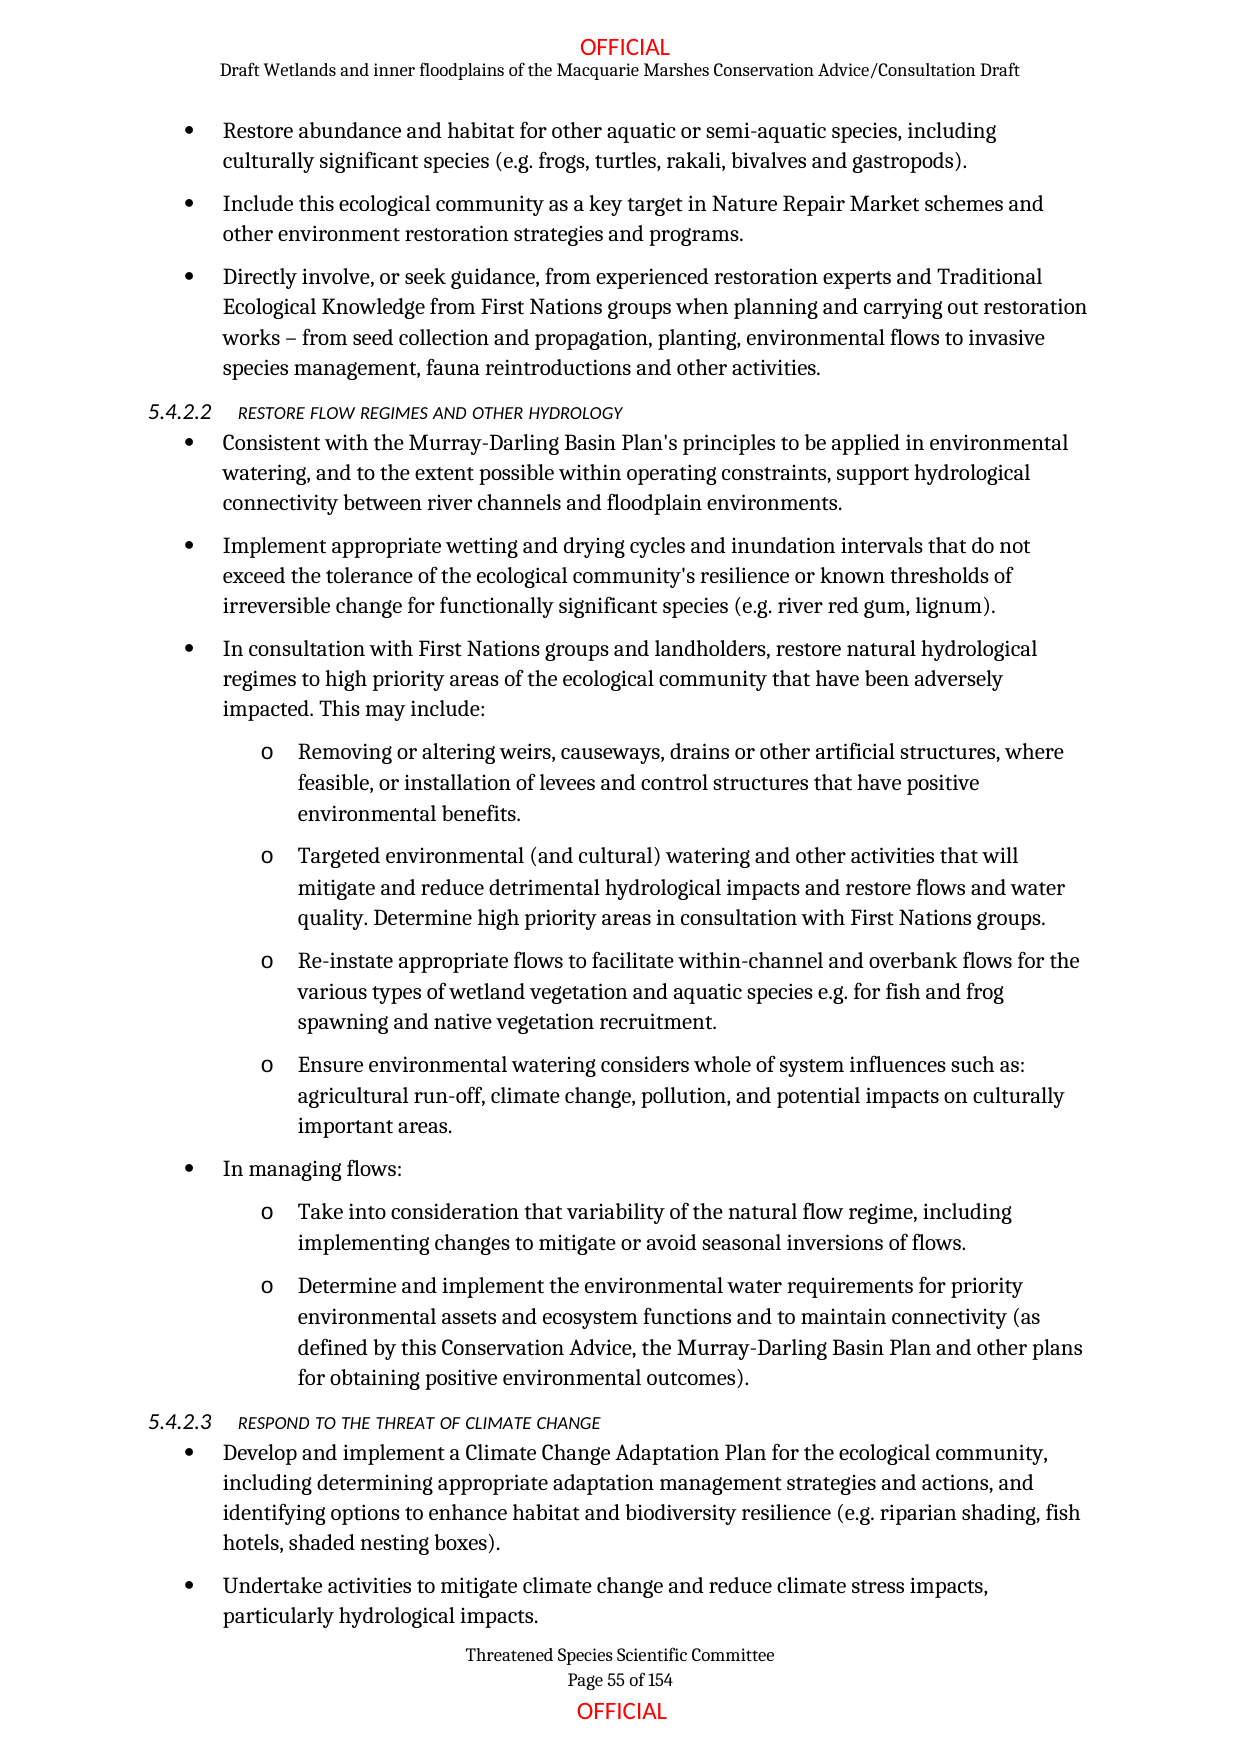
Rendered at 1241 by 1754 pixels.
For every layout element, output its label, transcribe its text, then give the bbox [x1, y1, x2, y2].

list Implement appropriate wetting and drying cycles and inundation intervals that do not exceed the tolerance of the ecological community's resilience or known thresholds of irreversible change for functionally significant species (e.g. river red gum, lignum). [185, 533, 1092, 619]
list Targeted environmental (and cultural) watering and other activities that will mitigate and reduce detrimental hydrological impacts and restore flows and water quality. Determine high priority areas in consultation with First Nations groups. [260, 843, 1092, 931]
subtitle restore flow regimes and other hydrology [148, 397, 1092, 425]
list Ensure environmental watering considers whole of system influences such as: agricultural run-off, climate change, pollution, and potential impacts on culturally important areas. [260, 1052, 1092, 1139]
list Restore abundance and habitat for other aquatic or semi-aquatic species, including culturally significant species (e.g. frogs, turtles, rakali, bivalves and gastropods). [185, 118, 1092, 175]
list Include this ecological community as a key target in Nature Repair Market schemes and other environment restoration strategies and programs. [185, 191, 1092, 248]
list Directly involve, or seek guidance, from experienced restoration experts and Traditional Ecological Knowledge from First Nations groups when planning and carrying out restoration works – from seed collection and propagation, planting, environmental flows to invasive species management, fauna reintroductions and other activities. [185, 264, 1092, 381]
list Develop and implement a Climate Change Adaptation Plan for the ecological community, including determining appropriate adaptation management strategies and actions, and identifying options to enhance habitat and biodiversity resilience (e.g. riparian shading, fish hotels, shaded nesting boxes). [185, 1439, 1092, 1556]
list Removing or altering weirs, causeways, drains or other artificial structures, where feasible, or installation of levees and control structures that have positive environmental benefits. [260, 739, 1092, 827]
list Take into consideration that variability of the natural flow regime, including implementing changes to mitigate or avoid seasonal inversions of flows. [260, 1199, 1092, 1256]
list In managing flows: [185, 1156, 1092, 1182]
list In consultation with First Nations groups and landholders, restore natural hydrological regimes to high priority areas of the ecological community that have been adversely impacted. This may include: [185, 636, 1092, 722]
list Undertake activities to mitigate climate change and reduce climate stress impacts, particularly hydrological impacts. [185, 1573, 1092, 1629]
list Consistent with the Murray-Darling Basin Plan's principles to be applied in environmental watering, and to the extent possible within operating constraints, support hydrological connectivity between river channels and floodplain environments. [185, 429, 1092, 516]
list Re-instate appropriate flows to facilitate within-channel and overbank flows for the various types of wetland vegetation and aquatic species e.g. for fish and frog spawning and native vegetation recruitment. [260, 947, 1092, 1035]
list Determine and implement the environmental water requirements for priority environmental assets and ecosystem functions and to maintain connectivity (as defined by this Conservation Advice, the Murray-Darling Basin Plan and other plans for obtaining positive environmental outcomes). [260, 1273, 1092, 1391]
subtitle respond to the threat of climate change [148, 1407, 1092, 1435]
